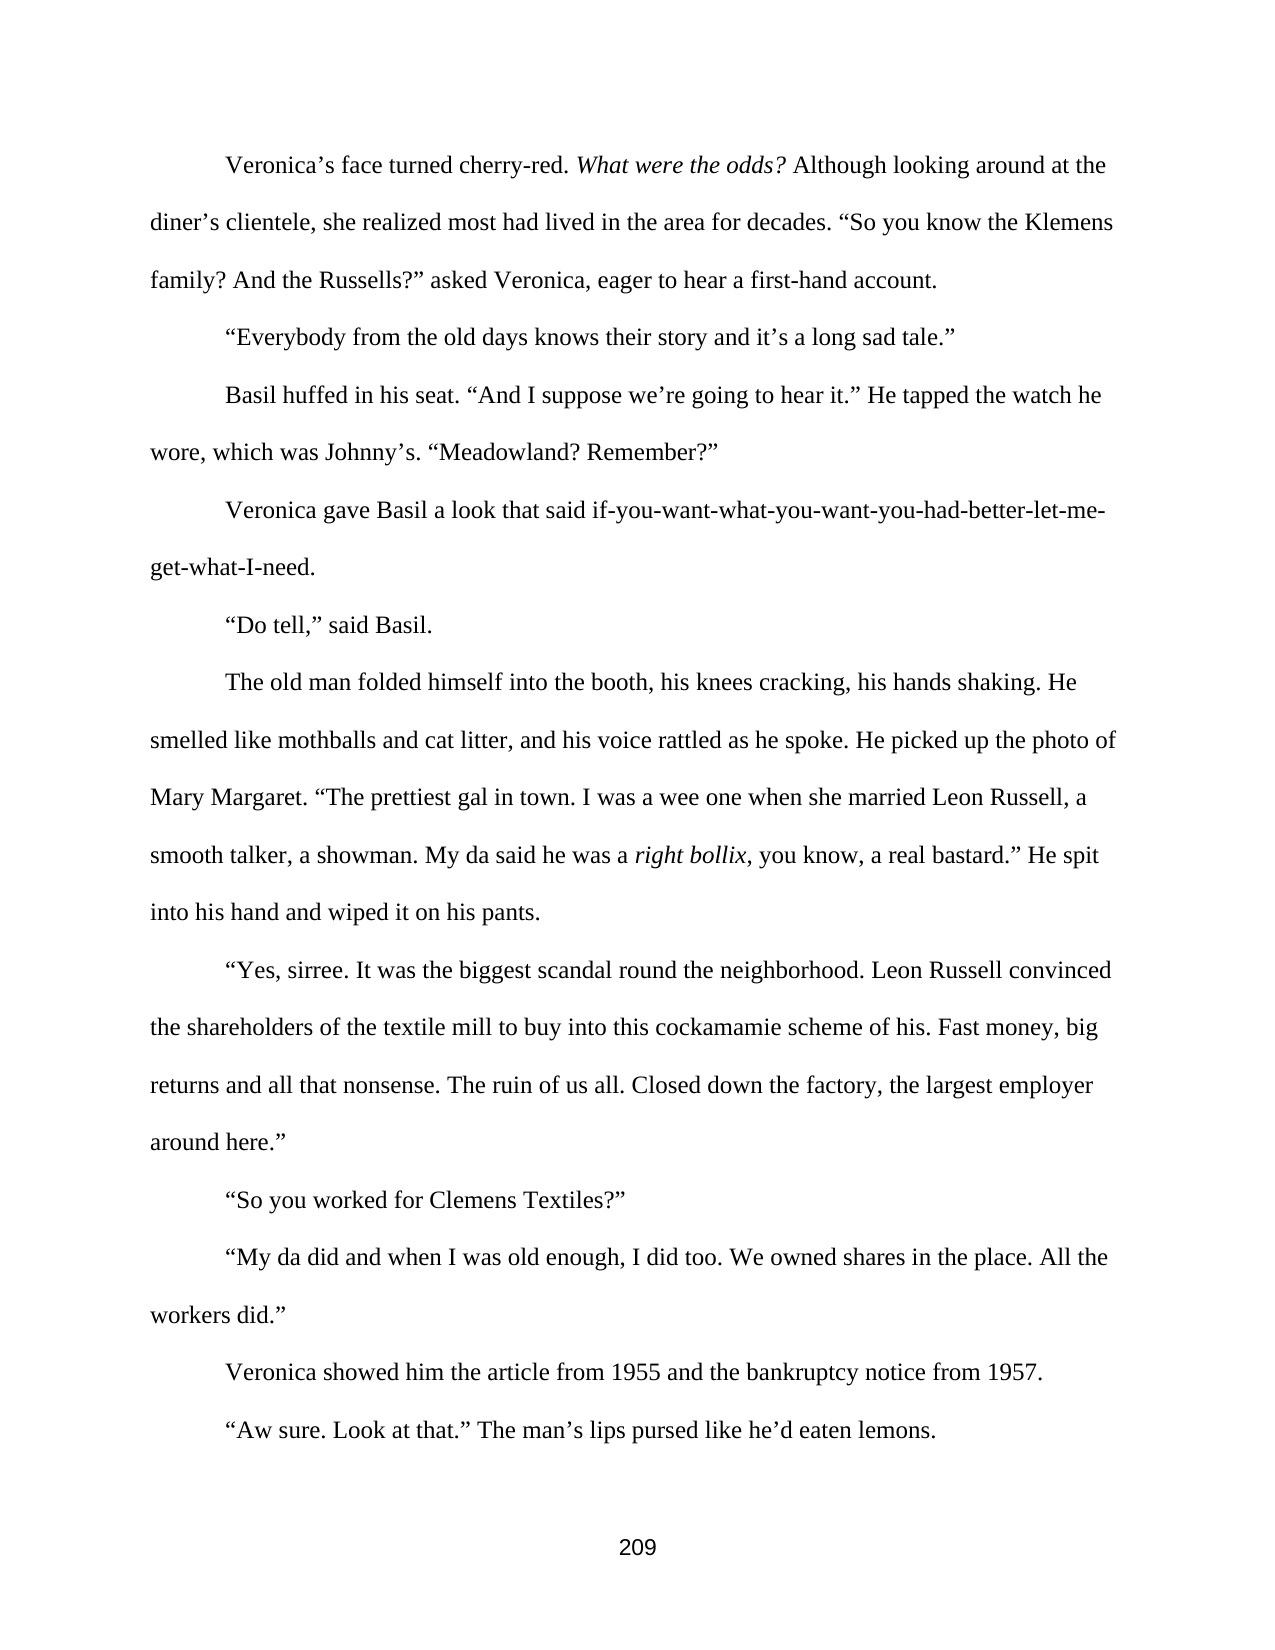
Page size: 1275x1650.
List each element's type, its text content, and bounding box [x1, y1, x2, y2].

text Veronica’s face turned cherry-red. What were the odds? Although looking around at the diner’s clientele, she realized most had lived in the area for decades. “So you know the Klemens family? And the Russells?” asked Veronica, eager to hear a first-hand account. [150, 150, 1125, 294]
text Veronica gave Basil a look that said if-you-want-what-you-want-you-had-better-let-me-get-what-I-need. [150, 495, 1125, 581]
text “Yes, sirree. It was the biggest scandal round the neighborhood. Leon Russell convinced the shareholders of the textile mill to buy into this cockamamie scheme of his. Fast money, big returns and all that nonsense. The ruin of us all. Closed down the factory, the largest employer around here.” [150, 955, 1125, 1156]
text The old man folded himself into the booth, his knees cracking, his hands shaking. He smelled like mothballs and cat litter, and his voice rattled as he spoke. He picked up the photo of Mary Margaret. “The prettiest gal in town. I was a wee one when she married Leon Russell, a smooth talker, a showman. My da said he was a right bollix, you know, a real bastard.” He spit into his hand and wiped it on his pants. [150, 667, 1125, 926]
text “My da did and when I was old enough, I did too. We owned shares in the place. All the workers did.” [150, 1242, 1125, 1329]
text Veronica showed him the article from 1955 and the bankruptcy notice from 1957. [150, 1357, 1125, 1386]
text “Aw sure. Look at that.” The man’s lips pursed like he’d eaten lemons. [150, 1415, 1125, 1444]
text “Everybody from the old days knows their story and it’s a long sad tale.” [150, 322, 1125, 351]
text Basil huffed in his seat. “And I suppose we’re going to hear it.” He tapped the watch he wore, which was Johnny’s. “Meadowland? Remember?” [150, 380, 1125, 466]
text “Do tell,” said Basil. [150, 610, 1125, 639]
text “So you worked for Clemens Textiles?” [150, 1185, 1125, 1214]
